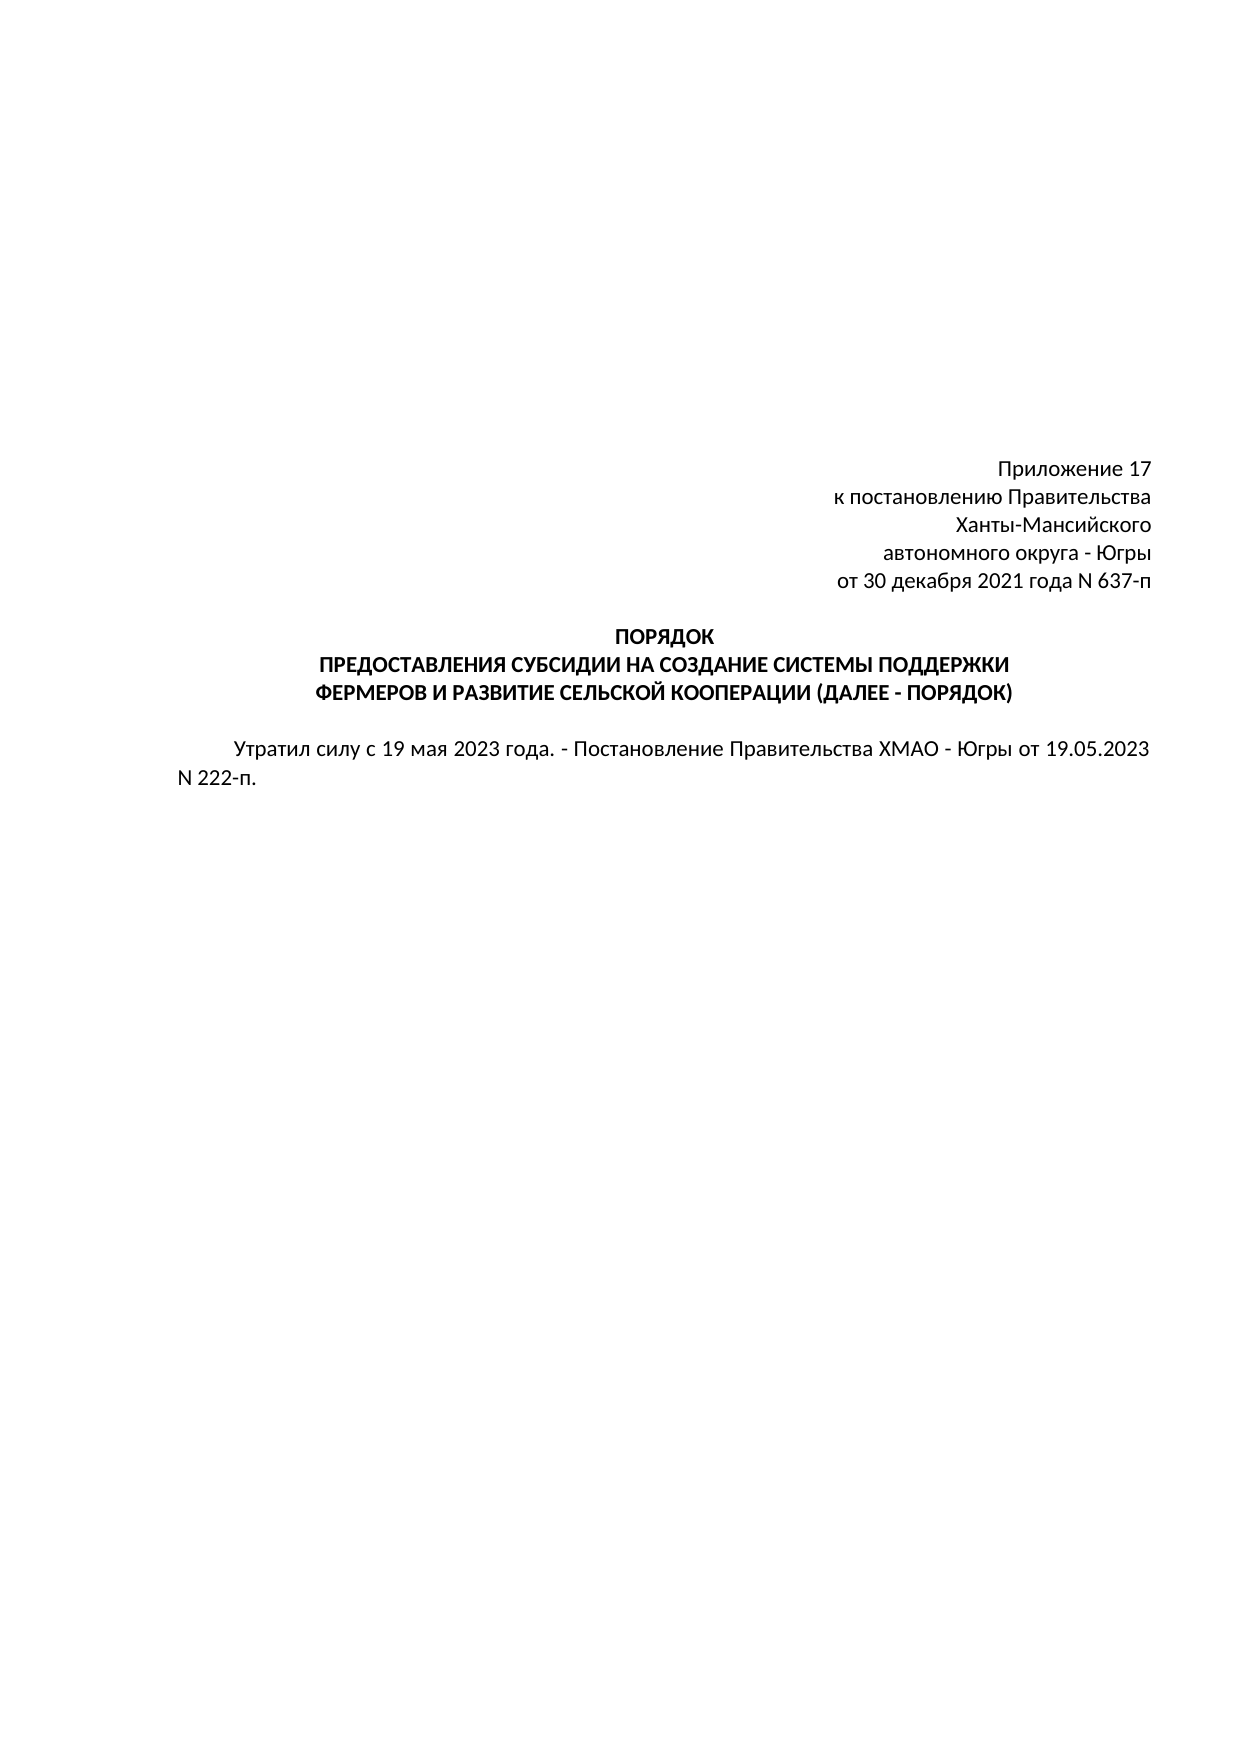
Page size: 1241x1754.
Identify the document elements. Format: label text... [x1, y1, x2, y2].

text к постановлению Правительства [177, 482, 1152, 510]
title ПРЕДОСТАВЛЕНИЯ СУБСИДИИ НА СОЗДАНИЕ СИСТЕМЫ ПОДДЕРЖКИ [177, 651, 1152, 678]
title ПОРЯДОК [177, 622, 1152, 651]
text Ханты-Мансийского [177, 510, 1152, 538]
text автономного округа - Югры [177, 538, 1152, 566]
text Приложение 17 [177, 454, 1152, 482]
text от 30 декабря 2021 года N 637-п [177, 566, 1152, 594]
title ФЕРМЕРОВ И РАЗВИТИЕ СЕЛЬСКОЙ КООПЕРАЦИИ (ДАЛЕЕ - ПОРЯДОК) [177, 678, 1152, 707]
text Утратил силу с 19 мая 2023 года. - Постановление Правительства ХМАО - Югры от 19.05.2023 N 222-п. [177, 734, 1152, 791]
